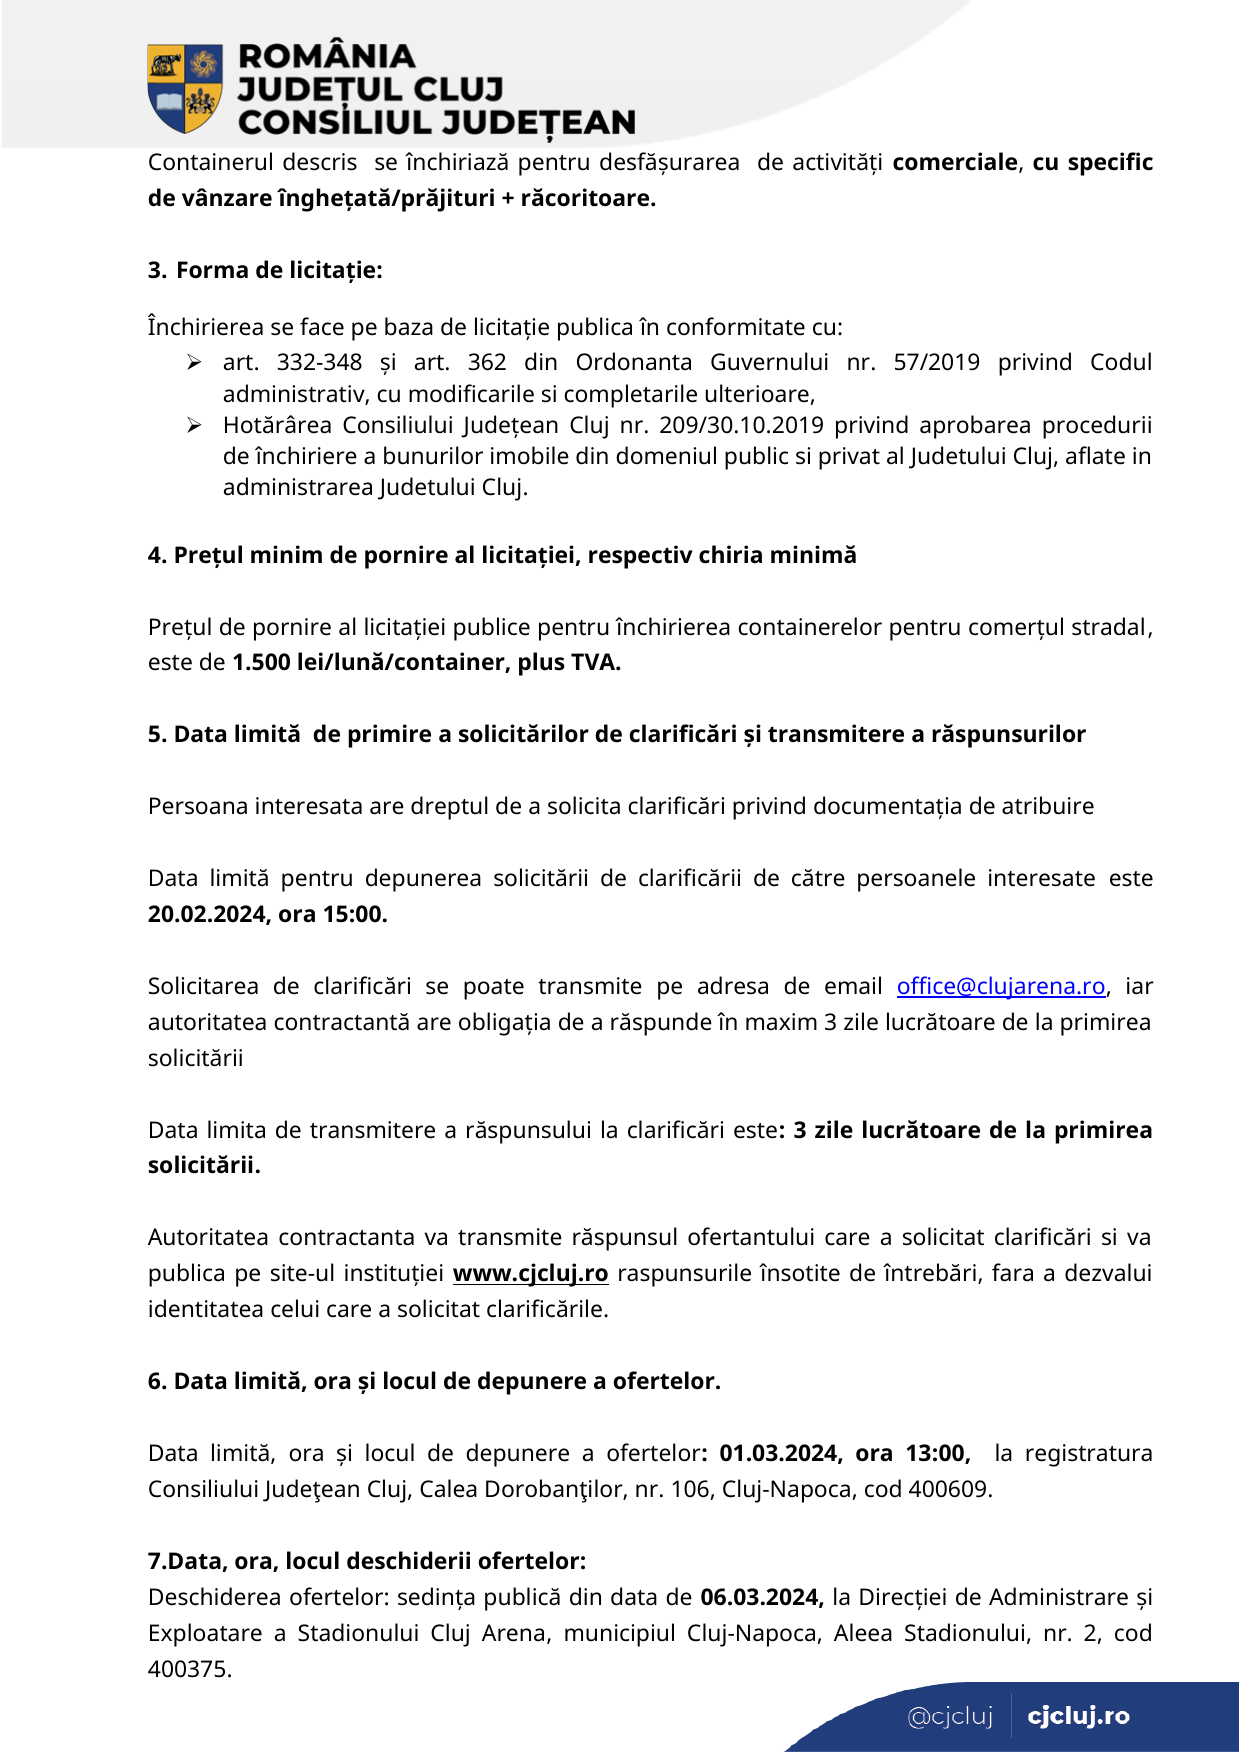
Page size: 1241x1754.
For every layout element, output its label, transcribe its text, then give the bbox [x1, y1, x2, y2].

text Deschiderea ofertelor: sedința publică din data de 06.03.2024, la Direcției de Administrare și Exploatare a Stadionului Cluj Arena, municipiul Cluj-Napoca, Aleea Stadionului, nr. 2, cod 400375. [148, 1581, 1153, 1684]
text Data limita de transmitere a răspunsului la clarificări este: 3 zile lucrătoare de la primirea solicitării. [148, 1113, 1153, 1181]
text 5. Data limită de primire a solicitărilor de clarificări și transmitere a răspunsurilor [148, 718, 1153, 749]
text 4. Prețul minim de pornire al licitației, respectiv chiria minimă [148, 538, 1153, 570]
list art. 332-348 și art. 362 din Ordonanta Guvernului nr. 57/2019 privind Codul administrativ, cu modificarile si completarile ulterioare, [185, 346, 1153, 409]
text Containerul descris se închiriază pentru desfășurarea de activități comerciale, cu specific de vânzare înghețată/prăjituri + răcoritoare. [148, 146, 1153, 213]
text Prețul de pornire al licitației publice pentru închirierea containerelor pentru comerțul stradal, este de 1.500 lei/lună/container, plus TVA. [148, 610, 1153, 678]
text 6. Data limită, ora și locul de depunere a ofertelor. [148, 1365, 1153, 1396]
text Autoritatea contractanta va transmite răspunsul ofertantului care a solicitat clarificări si va publica pe site-ul instituției www.cjcluj.ro raspunsurile însotite de întrebări, fara a dezvalui identitatea celui care a solicitat clarificările. [148, 1221, 1153, 1324]
text Închirierea se face pe baza de licitație publica în conformitate cu: [148, 310, 1153, 342]
picture [783, 1682, 1239, 1752]
list Hotărârea Consiliului Județean Cluj nr. 209/30.10.2019 privind aprobarea procedurii de închiriere a bunurilor imobile din domeniul public si privat al Judetului Cluj, aflate in administrarea Judetului Cluj. [185, 409, 1153, 503]
text Data limită pentru depunerea solicitării de clarificării de către persoanele interesate este 20.02.2024, ora 15:00. [148, 862, 1153, 929]
text Solicitarea de clarificări se poate transmite pe adresa de email office@clujarena.ro, iar autoritatea contractantă are obligația de a răspunde în maxim 3 zile lucrătoare de la primirea solicitării [148, 970, 1153, 1073]
picture [147, 37, 635, 143]
list Forma de licitație: [148, 254, 1153, 285]
text Persoana interesata are dreptul de a solicita clarificări privind documentația de atribuire [148, 790, 1153, 821]
text Data limită, ora și locul de depunere a ofertelor: 01.03.2024, ora 13:00, la registratura Consiliului Judeţean Cluj, Calea Dorobanţilor, nr. 106, Cluj-Napoca, cod 400609. [148, 1437, 1153, 1504]
text 7.Data, ora, locul deschiderii ofertelor: [148, 1545, 1153, 1576]
